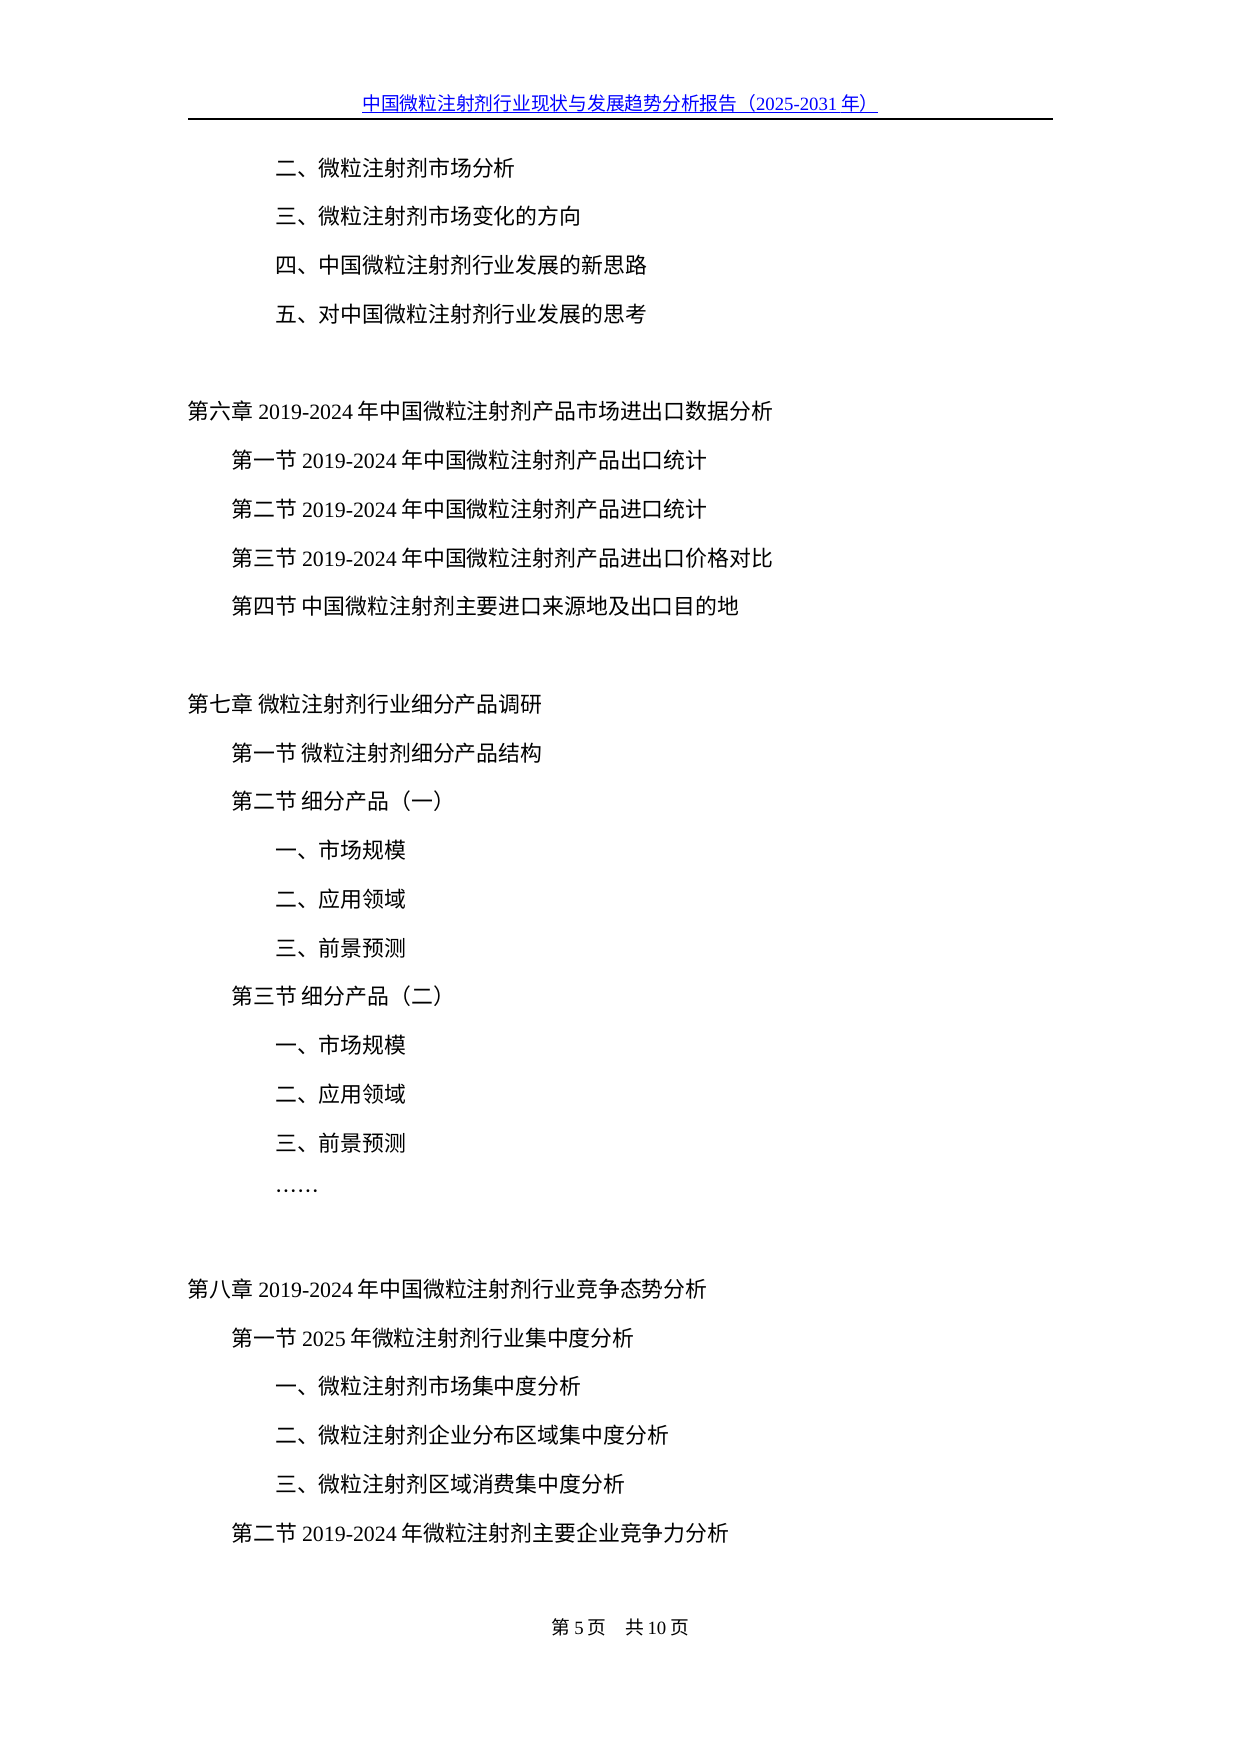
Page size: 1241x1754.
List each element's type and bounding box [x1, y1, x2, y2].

text [187, 150, 1053, 1548]
